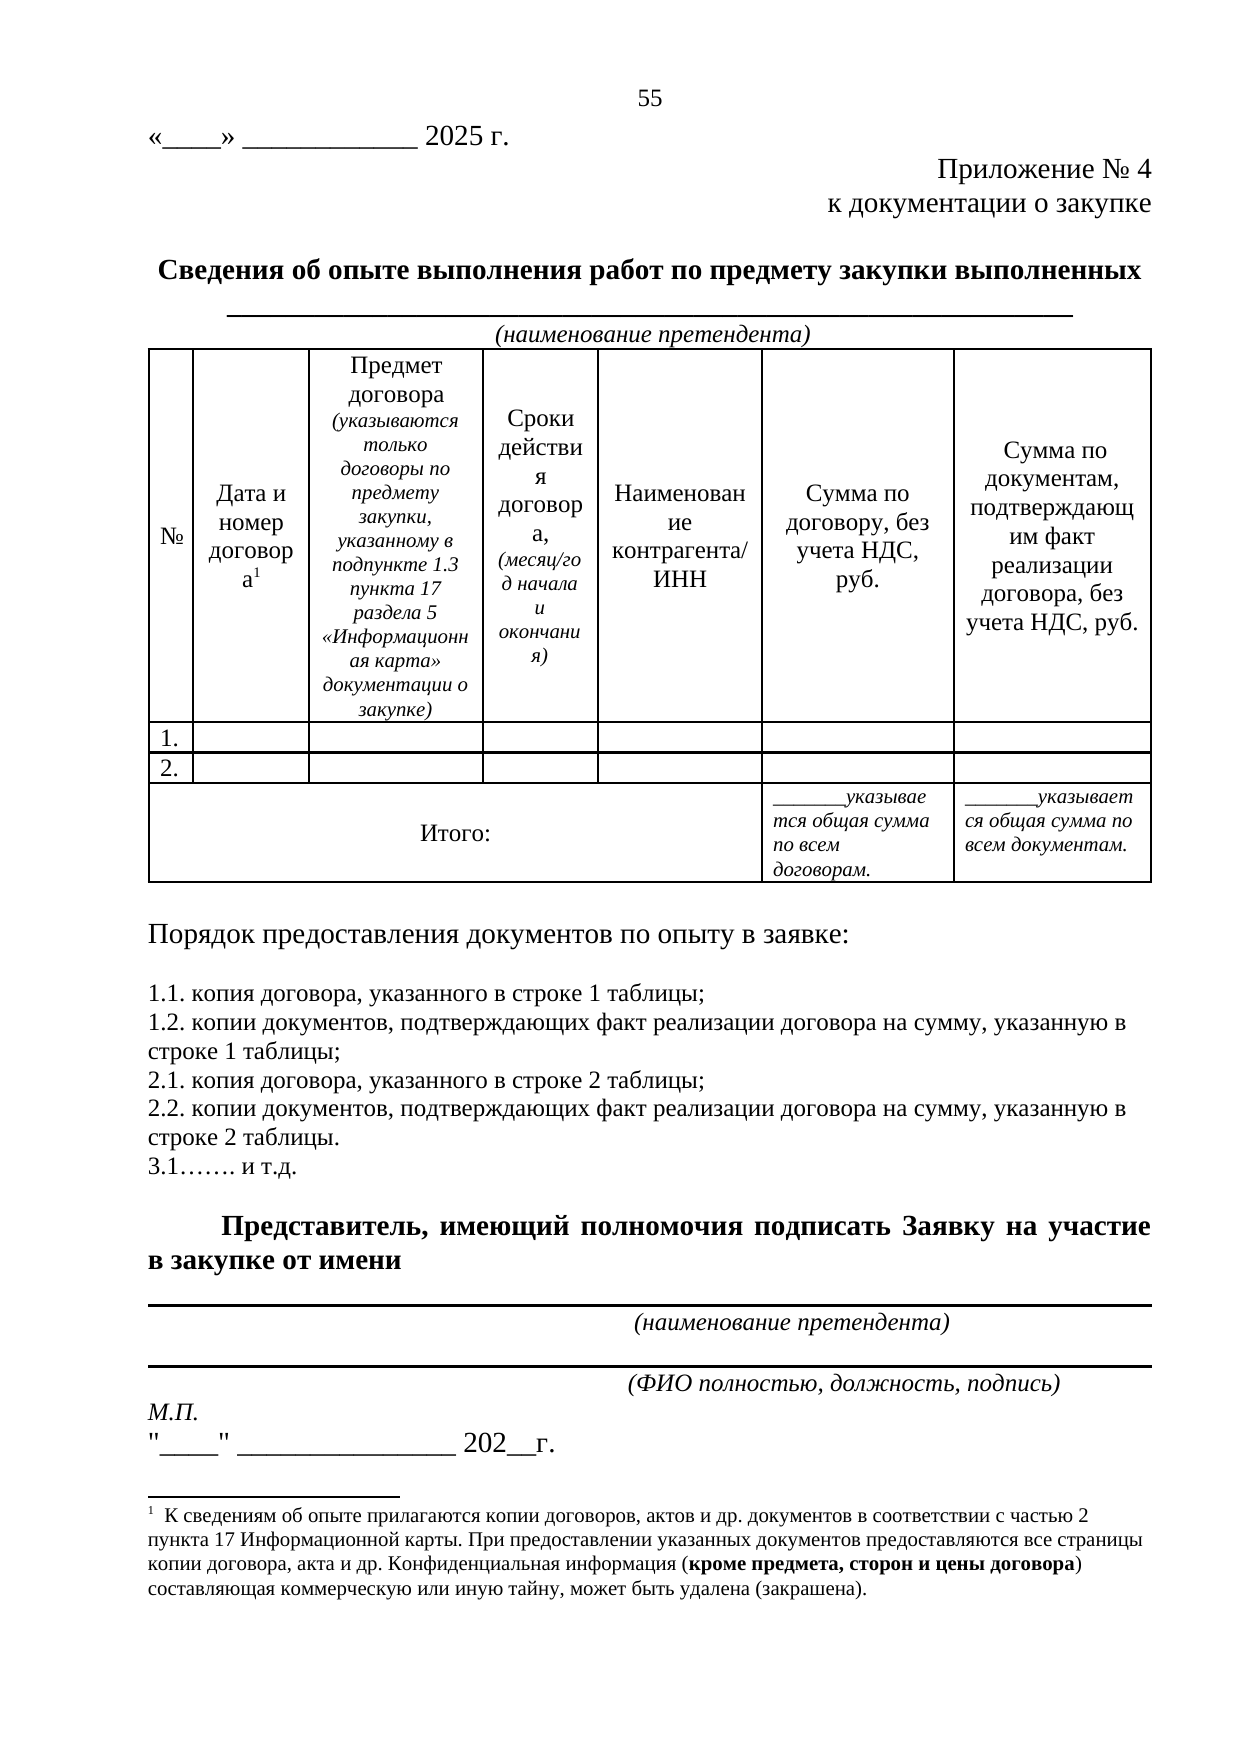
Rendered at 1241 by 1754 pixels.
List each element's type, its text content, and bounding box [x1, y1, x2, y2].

text Порядок предоставления документов по опыту в заявке: [148, 916, 1152, 950]
text 2.2. копии документов, подтверждающих факт реализации договора на сумму, указанную в строке 2 таблицы. [148, 1093, 1152, 1151]
text "____" _______________ 202__г. [148, 1426, 1152, 1459]
table_cell Итого: [150, 784, 761, 881]
table_cell [599, 754, 761, 782]
table_cell [763, 723, 953, 751]
table_header Сумма по документам, подтверждающим факт реализации договора, без учета НДС, руб. [955, 350, 1150, 721]
table_cell [310, 754, 482, 782]
table_header Сумма по договору, без учета НДС, руб. [763, 350, 953, 721]
text Приложение № 4 [148, 152, 1152, 185]
table_header Предмет договора (указываются только договоры по предмету закупки, указанному в подпункте 1.3 пункта 17 раздела 5 «Информационная карта» документации о закупке) [310, 350, 482, 721]
table_cell [484, 754, 597, 782]
text М.П. [148, 1397, 1152, 1426]
text 1.1. копия договора, указанного в строке 1 таблицы; [148, 978, 1152, 1007]
text (наименование претендента) [148, 319, 1152, 348]
text к документации о закупке [148, 185, 1152, 219]
table_cell [310, 723, 482, 751]
text Представитель, имеющий полномочия подписать Заявку на участие в закупке от имени [148, 1208, 1152, 1276]
text (ФИО полностью, должность, подпись) [148, 1368, 1152, 1397]
table_cell [763, 754, 953, 782]
text 1.2. копии документов, подтверждающих факт реализации договора на сумму, указанную в строке 1 таблицы; [148, 1007, 1152, 1065]
table_cell [955, 754, 1150, 782]
table_cell _______указывается общая сумма по всем договорам. [763, 784, 953, 881]
text 2.1. копия договора, указанного в строке 2 таблицы; [148, 1065, 1152, 1093]
text «____» ____________ 2025 г. [148, 118, 1152, 152]
table_cell [194, 723, 308, 751]
table_header Наименование контрагента/ ИНН [599, 350, 761, 721]
table_header Дата и номер договора [194, 350, 308, 721]
table_header Сроки действия договора, (месяц/год начала и окончания) [484, 350, 597, 721]
table_cell [599, 723, 761, 751]
text 3.1……. и т.д. [148, 1151, 1152, 1180]
table_header № [150, 350, 192, 721]
text (наименование претендента) [148, 1307, 1152, 1336]
text Сведения об опыте выполнения работ по предмету закупки выполненных __________________________________________________________ [148, 252, 1152, 319]
table_cell [194, 754, 308, 782]
table_cell [955, 723, 1150, 751]
table_cell 1. [150, 723, 192, 751]
table_cell 2. [150, 754, 192, 782]
table_cell [484, 723, 597, 751]
table_cell _______указывается общая сумма по всем документам. [955, 784, 1150, 881]
